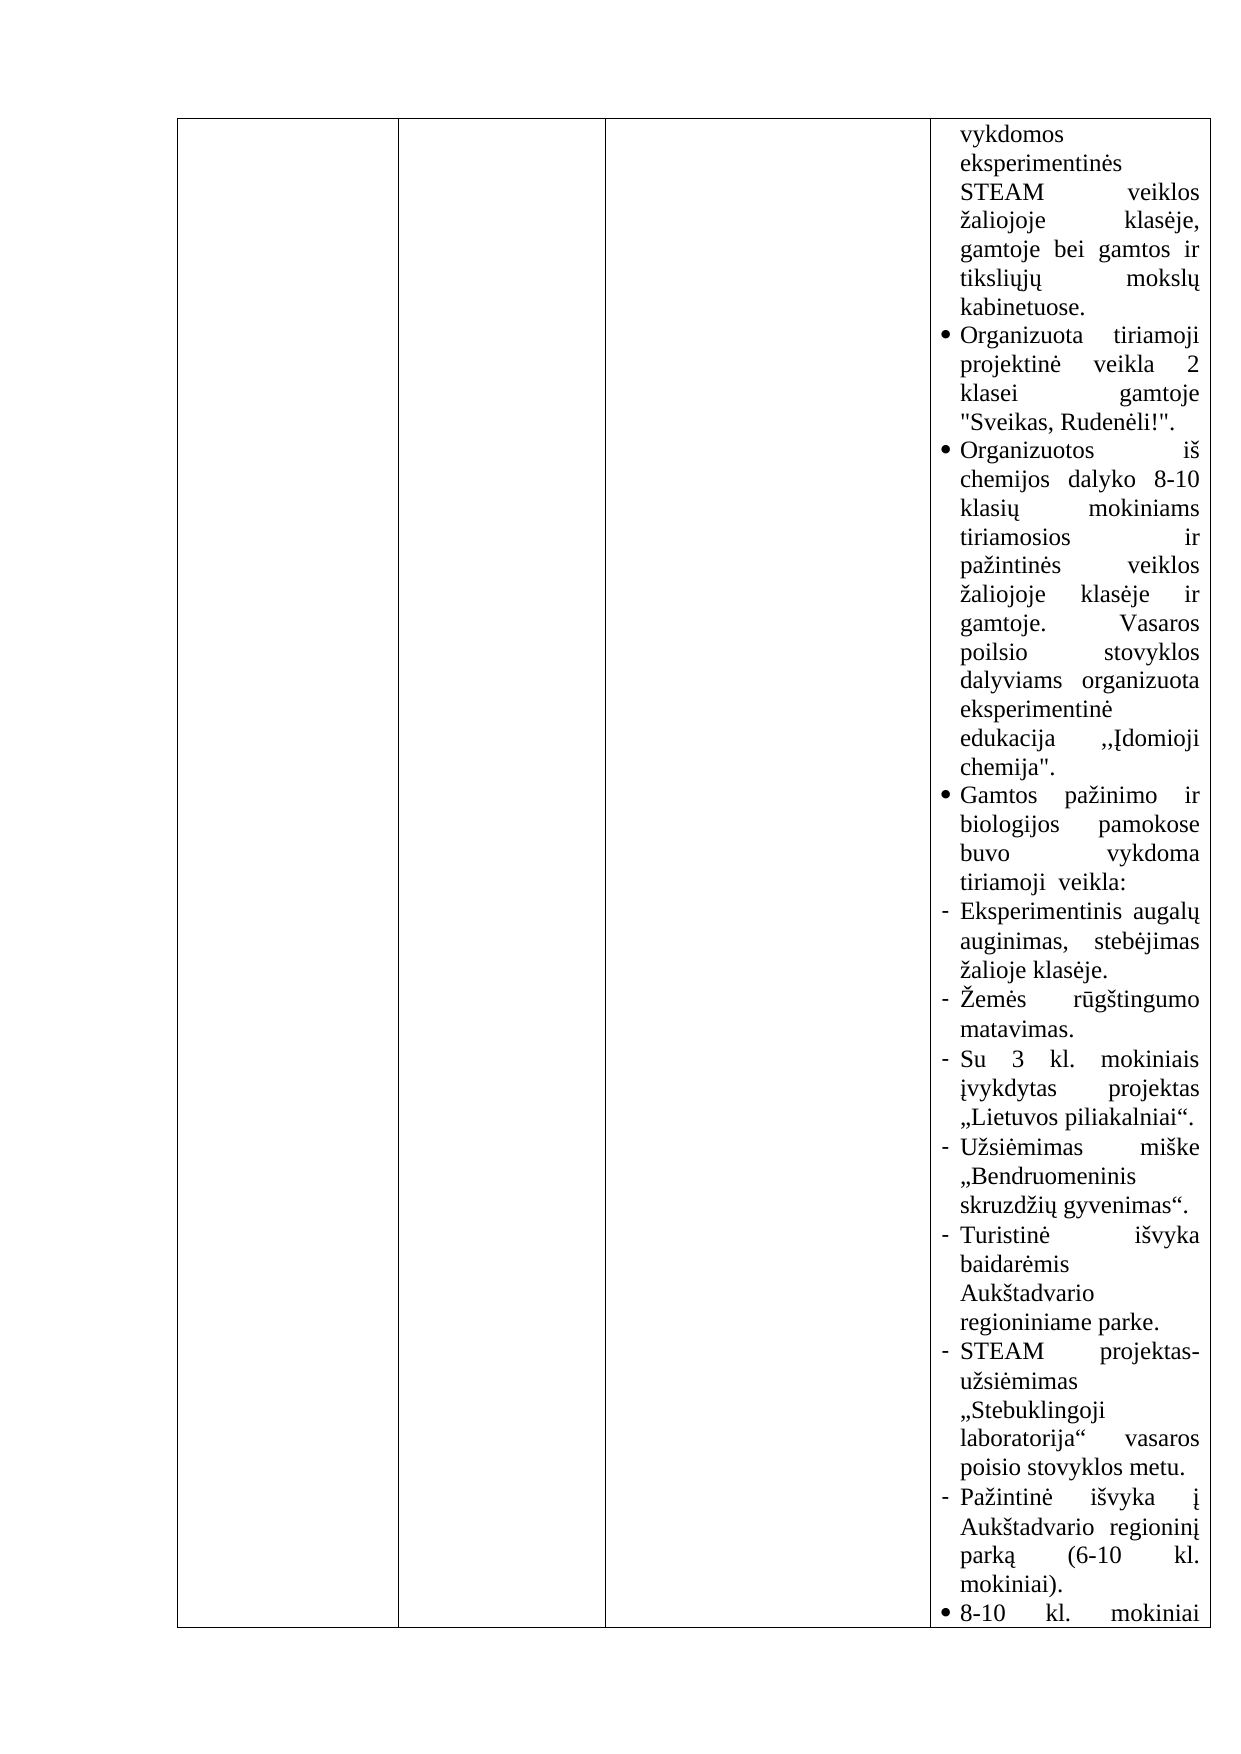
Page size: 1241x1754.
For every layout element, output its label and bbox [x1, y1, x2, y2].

table_cell [931, 119, 1210, 1627]
table_cell [606, 119, 930, 1627]
